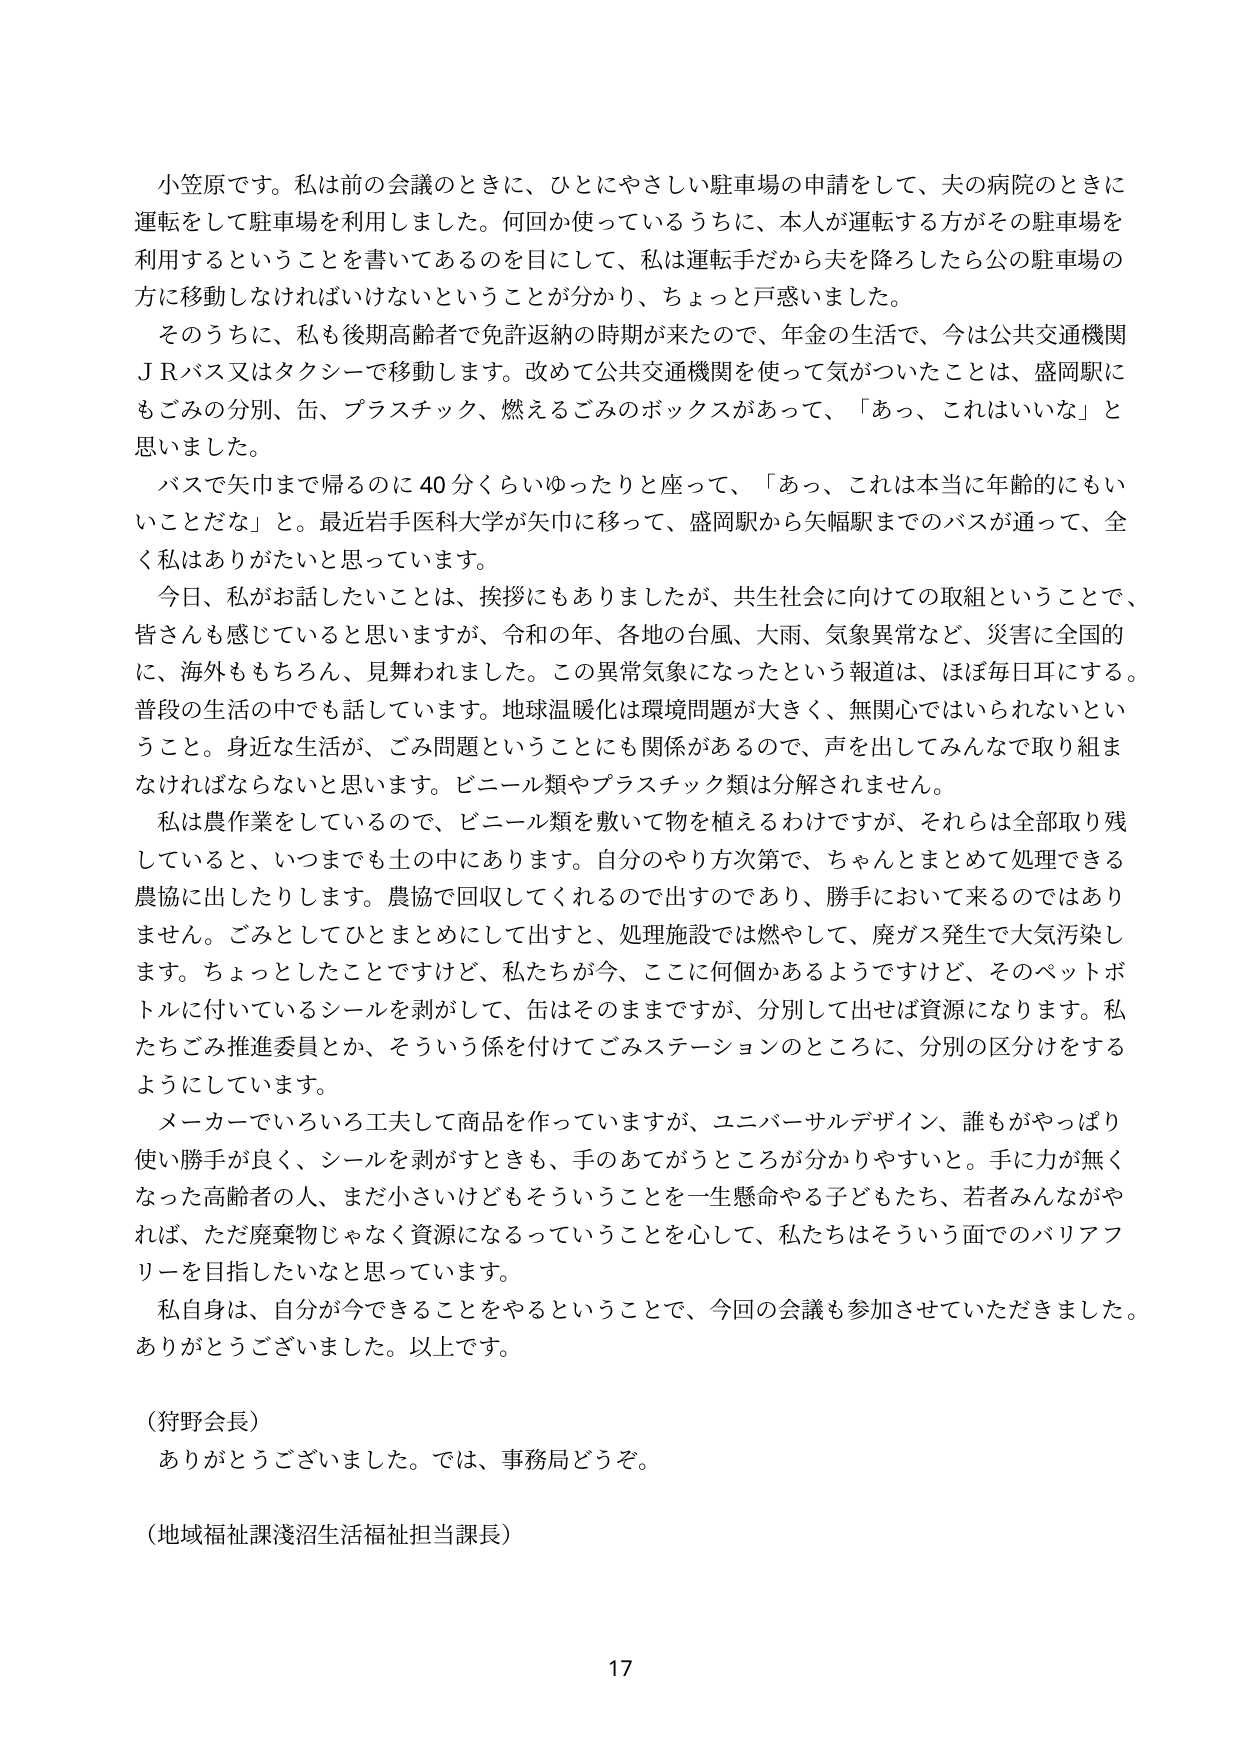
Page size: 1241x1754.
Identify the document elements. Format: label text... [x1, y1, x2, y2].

text そのうちに、私も後期高齢者で免許返納の時期が来たので、年金の生活で、今は公共交通機関、ＪＲバス又はタクシーで移動します。改めて公共交通機関を使って気がついたことは、盛岡駅にもごみの分別、缶、プラスチック、燃えるごみのボックスがあって、「あっ、これはいいな」と思いました。 [134, 314, 1128, 464]
text ありがとうございました。では、事務局どうぞ。 [134, 1439, 1128, 1477]
text 小笠原です。私は前の会議のときに、ひとにやさしい駐車場の申請をして、夫の病院のときに運転をして駐車場を利用しました。何回か使っているうちに、本人が運転する方がその駐車場を利用するということを書いてあるのを目にして、私は運転手だから夫を降ろしたら公の駐車場の方に移動しなければいけないということが分かり、ちょっと戸惑いました。 [134, 164, 1128, 314]
text 私自身は、自分が今できることをやるということで、今回の会議も参加させていただきました。ありがとうございました。以上です。 [134, 1289, 1128, 1364]
text バスで矢巾まで帰るのに40分くらいゆったりと座って、「あっ、これは本当に年齢的にもいいことだな」と。最近岩手医科大学が矢巾に移って、盛岡駅から矢幅駅までのバスが通って、全く私はありがたいと思っています。 [134, 464, 1128, 577]
text 今日、私がお話したいことは、挨拶にもありましたが、共生社会に向けての取組ということで、皆さんも感じていると思いますが、令和の年、各地の台風、大雨、気象異常など、災害に全国的に、海外ももちろん、見舞われました。この異常気象になったという報道は、ほぼ毎日耳にする。普段の生活の中でも話しています。地球温暖化は環境問題が大きく、無関心ではいられないということ。身近な生活が、ごみ問題ということにも関係があるので、声を出してみんなで取り組まなければならないと思います。ビニール類やプラスチック類は分解されません。 [134, 577, 1128, 802]
text （地域福祉課淺沼生活福祉担当課長） [134, 1514, 1128, 1552]
text メーカーでいろいろ工夫して商品を作っていますが、ユニバーサルデザイン、誰もがやっぱり使い勝手が良く、シールを剥がすときも、手のあてがうところが分かりやすいと。手に力が無くなった高齢者の人、まだ小さいけどもそういうことを一生懸命やる子どもたち、若者みんながやれば、ただ廃棄物じゃなく資源になるっていうことを心して、私たちはそういう面でのバリアフリーを目指したいなと思っています。 [134, 1102, 1128, 1289]
text 私は農作業をしているので、ビニール類を敷いて物を植えるわけですが、それらは全部取り残していると、いつまでも土の中にあります。自分のやり方次第で、ちゃんとまとめて処理できる農協に出したりします。農協で回収してくれるので出すのであり、勝手において来るのではありません。ごみとしてひとまとめにして出すと、処理施設では燃やして、廃ガス発生で大気汚染します。ちょっとしたことですけど、私たちが今、ここに何個かあるようですけど、そのペットボトルに付いているシールを剥がして、缶はそのままですが、分別して出せば資源になります。私たちごみ推進委員とか、そういう係を付けてごみステーションのところに、分別の区分けをするようにしています。 [134, 802, 1128, 1102]
text （狩野会長） [134, 1402, 1128, 1439]
